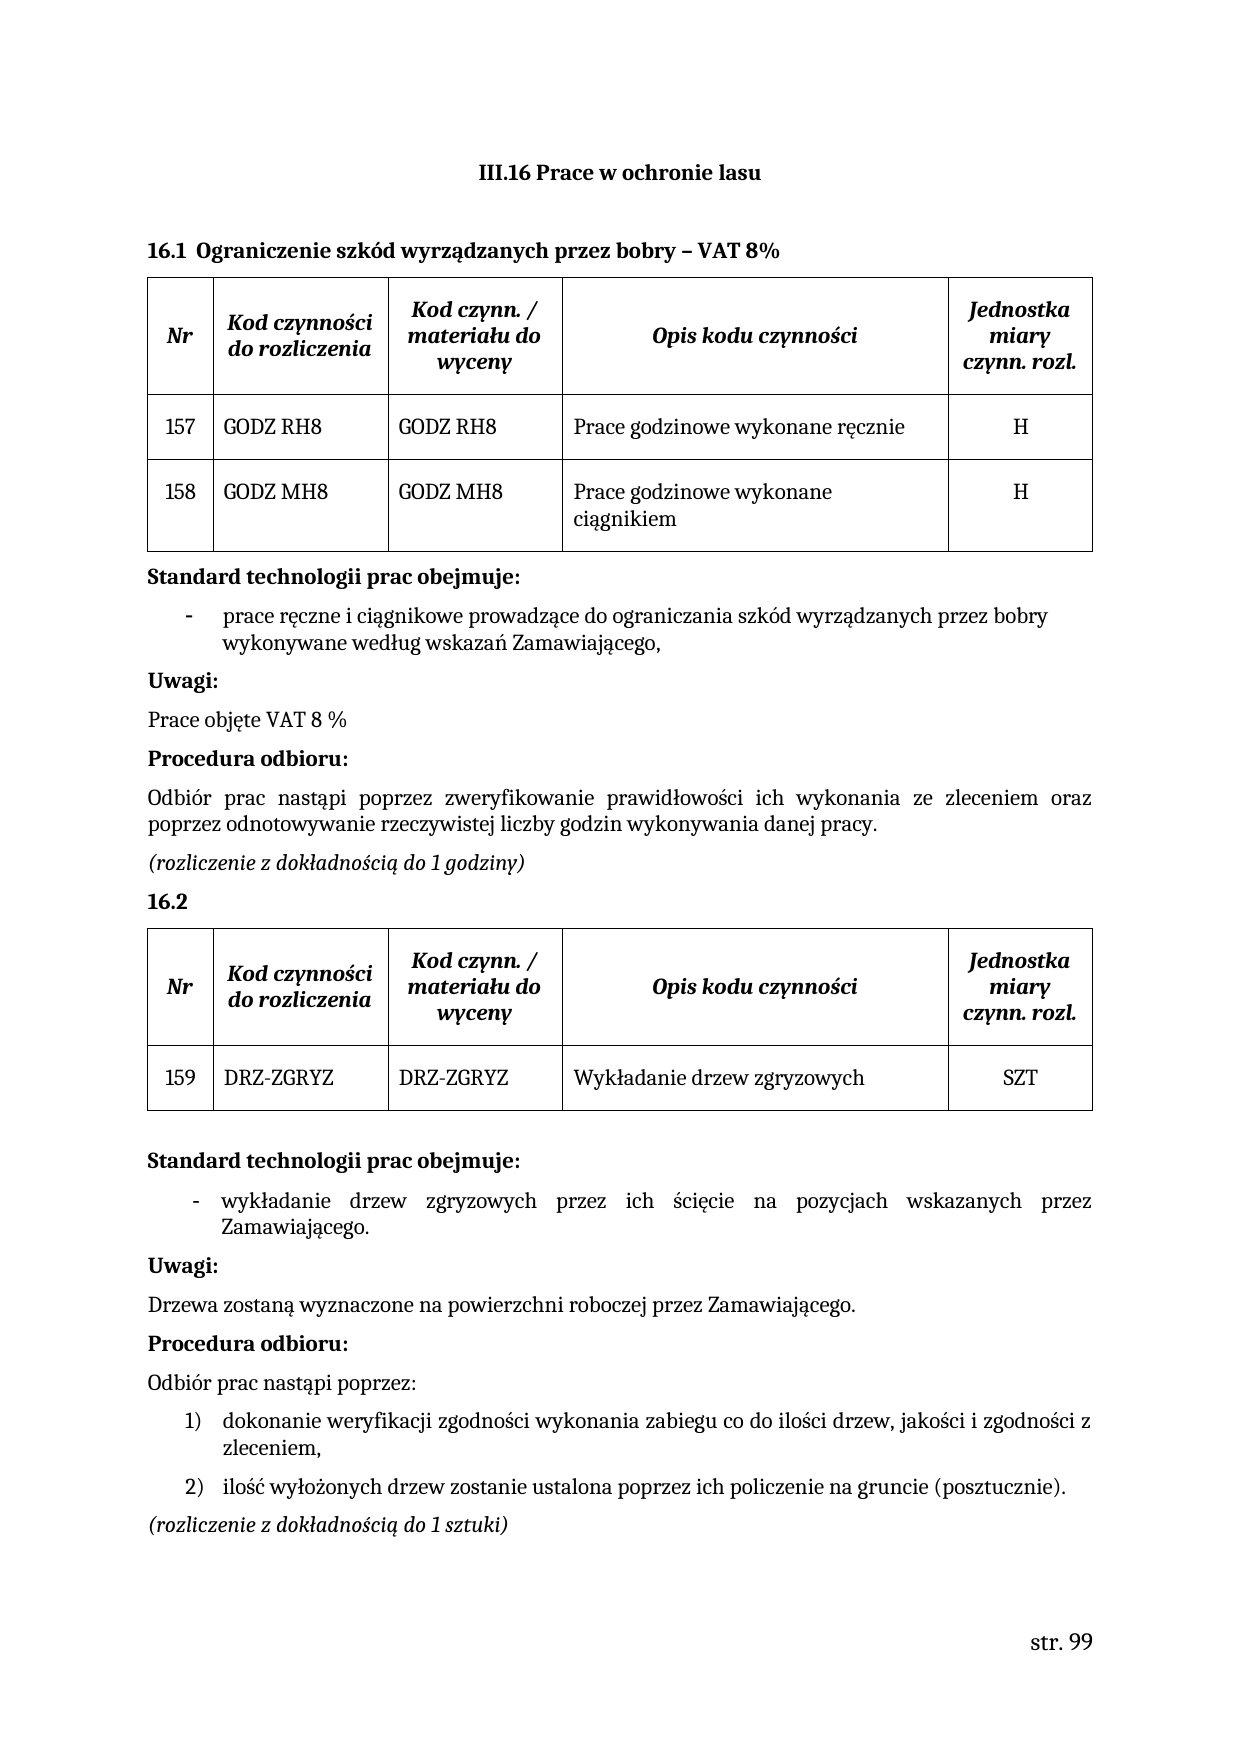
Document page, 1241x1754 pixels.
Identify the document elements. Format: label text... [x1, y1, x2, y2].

subtitle III.16 Prace w ochronie lasu [148, 160, 1093, 186]
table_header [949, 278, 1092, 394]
list wykładanie drzew zgryzowych przez ich ścięcie na pozycjach wskazanych przez Zamawiającego. [192, 1187, 1093, 1240]
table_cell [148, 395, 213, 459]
text (rozliczenie z dokładnością do 1 godziny) [148, 850, 1093, 876]
text (rozliczenie z dokładnością do 1 sztuki) [148, 1512, 1093, 1539]
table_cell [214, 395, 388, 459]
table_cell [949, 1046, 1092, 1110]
text Prace objęte VAT 8 % [148, 707, 1093, 733]
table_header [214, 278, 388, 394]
list dokonanie weryfikacji zgodności wykonania zabiegu co do ilości drzew, jakości i zgodności z zleceniem, [185, 1408, 1093, 1461]
text Odbiór prac nastąpi poprzez: [148, 1369, 1093, 1396]
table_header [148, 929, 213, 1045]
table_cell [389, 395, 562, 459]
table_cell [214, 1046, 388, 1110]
text 16.2 [148, 889, 1093, 915]
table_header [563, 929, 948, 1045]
text Drzewa zostaną wyznaczone na powierzchni roboczej przez Zamawiającego. [148, 1292, 1093, 1318]
list prace ręczne i ciągnikowe prowadzące do ograniczania szkód wyrządzanych przez bobry wykonywane według wskazań Zamawiającego, [185, 603, 1093, 656]
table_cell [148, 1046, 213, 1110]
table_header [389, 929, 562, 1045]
text Procedura odbioru: [148, 1331, 1093, 1357]
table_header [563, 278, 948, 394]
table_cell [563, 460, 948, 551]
text Uwagi: [148, 668, 1093, 694]
text Uwagi: [148, 1253, 1093, 1279]
text 16.1 Ograniczenie szkód wyrządzanych przez bobry – VAT 8% [148, 238, 1093, 264]
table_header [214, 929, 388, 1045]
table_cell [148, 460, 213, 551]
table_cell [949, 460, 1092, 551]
list ilość wyłożonych drzew zostanie ustalona poprzez ich policzenie na gruncie (posztucznie). [185, 1473, 1093, 1500]
text Standard technologii prac obejmuje: [148, 564, 1093, 591]
text Procedura odbioru: [148, 746, 1093, 772]
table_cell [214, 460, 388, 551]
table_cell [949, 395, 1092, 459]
text Standard technologii prac obejmuje: [148, 1148, 1093, 1174]
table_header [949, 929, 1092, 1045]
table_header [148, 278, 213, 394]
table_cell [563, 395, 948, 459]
text Odbiór prac nastąpi poprzez zweryfikowanie prawidłowości ich wykonania ze zleceniem oraz poprzez odnotowywanie rzeczywistej liczby godzin wykonywania danej pracy. [148, 785, 1093, 837]
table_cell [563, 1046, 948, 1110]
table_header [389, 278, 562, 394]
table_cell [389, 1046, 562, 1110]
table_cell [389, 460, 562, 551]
